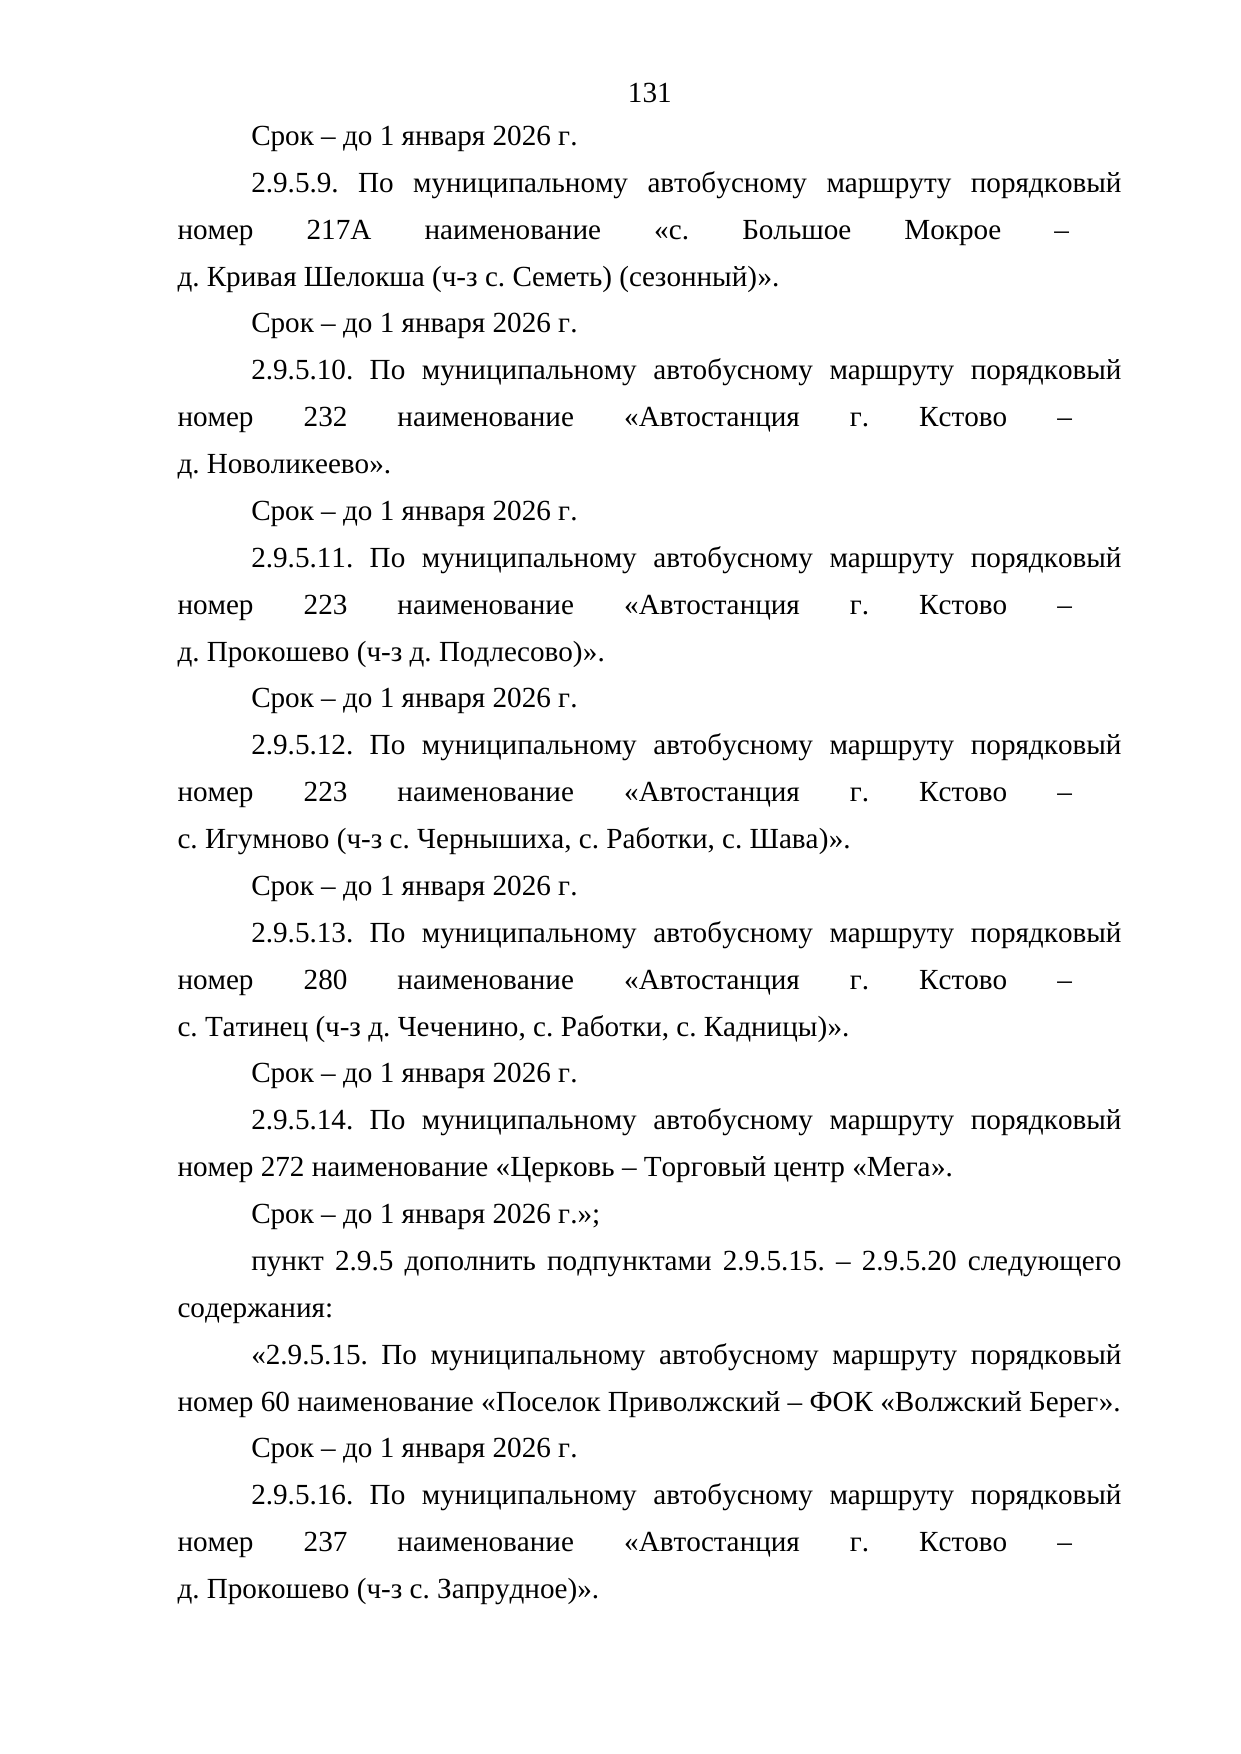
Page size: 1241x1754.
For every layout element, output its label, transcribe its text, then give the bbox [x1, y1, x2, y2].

text 2.9.5.10. По муниципальному автобусному маршруту порядковый номер 232 наименование «Автостанция г. Кстово – д. Новоликеево». [177, 352, 1122, 480]
text пункт 2.9.5 дополнить подпунктами 2.9.5.15. – 2.9.5.20 следующего содержания: [177, 1243, 1122, 1323]
text 2.9.5.14. По муниципальному автобусному маршруту порядковый номер 272 наименование «Церковь – Торговый центр «Мега». [177, 1102, 1122, 1183]
text 2.9.5.12. По муниципальному автобусному маршруту порядковый номер 223 наименование «Автостанция г. Кстово – с. Игумново (ч-з с. Чернышиха, с. Работки, с. Шава)». [177, 727, 1122, 855]
text 2.9.5.9. По муниципальному автобусному маршруту порядковый номер 217А наименование «с. Большое Мокрое – д. Кривая Шелокша (ч-з с. Семеть) (сезонный)». [177, 165, 1122, 292]
text Срок – до 1 января 2026 г. [177, 306, 1122, 339]
text 2.9.5.13. По муниципальному автобусному маршруту порядковый номер 280 наименование «Автостанция г. Кстово – с. Татинец (ч-з д. Чеченино, с. Работки, с. Кадницы)». [177, 915, 1122, 1042]
text Срок – до 1 января 2026 г. [177, 868, 1122, 902]
text «2.9.5.15. По муниципальному автобусному маршруту порядковый номер 60 наименование «Поселок Приволжский – ФОК «Волжский Берег». [177, 1337, 1122, 1417]
text Срок – до 1 января 2026 г. [177, 681, 1122, 714]
text 2.9.5.16. По муниципальному автобусному маршруту порядковый номер 237 наименование «Автостанция г. Кстово – д. Прокошево (ч-з с. Запрудное)». [177, 1477, 1122, 1605]
text 2.9.5.11. По муниципальному автобусному маршруту порядковый номер 223 наименование «Автостанция г. Кстово – д. Прокошево (ч-з д. Подлесово)». [177, 540, 1122, 667]
text Срок – до 1 января 2026 г. [177, 1431, 1122, 1464]
text Срок – до 1 января 2026 г. [177, 1056, 1122, 1089]
text Срок – до 1 января 2026 г. [177, 493, 1122, 527]
text Срок – до 1 января 2026 г.»; [177, 1196, 1122, 1230]
text Срок – до 1 января 2026 г. [177, 118, 1122, 152]
